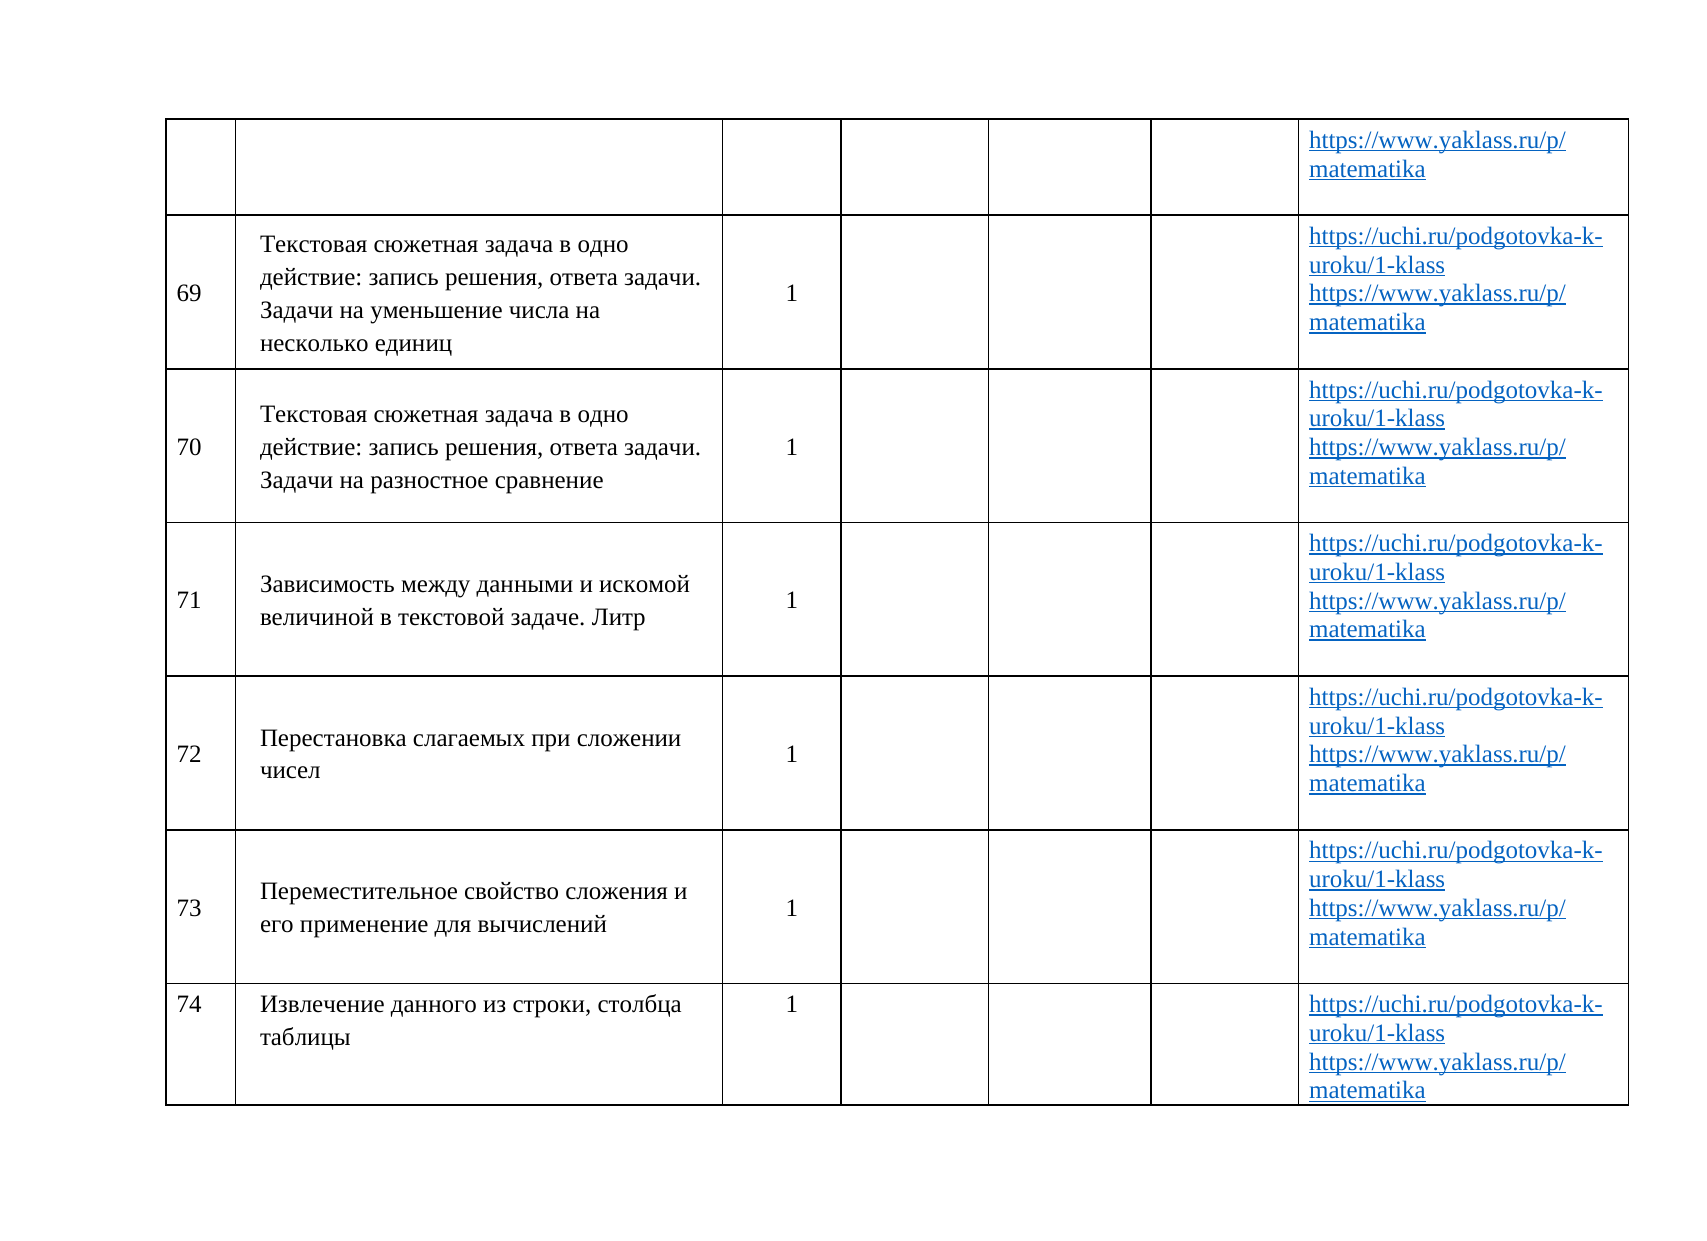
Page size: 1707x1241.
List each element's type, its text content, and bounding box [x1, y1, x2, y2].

table_cell [842, 370, 988, 522]
table_cell [1152, 216, 1298, 368]
table_cell 1 [723, 523, 840, 675]
table_cell Текстовая сюжетная задача в одно действие: запись решения, ответа задачи. Задачи на разностное сравнение [236, 370, 722, 522]
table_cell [1299, 120, 1628, 214]
table_cell Текстовая сюжетная задача в одно действие: запись решения, ответа задачи. Задачи на уменьшение числа на несколько единиц [236, 216, 722, 368]
table_cell [842, 216, 988, 368]
table_cell 1 [723, 370, 840, 522]
table_cell [842, 831, 988, 982]
table_cell [989, 120, 1150, 214]
table_cell 1 [723, 120, 840, 214]
table_cell Перестановка слагаемых при сложении чисел [236, 677, 722, 829]
table_cell 1 [723, 216, 840, 368]
table_cell [842, 984, 988, 1104]
table_cell [1152, 120, 1298, 214]
table_cell [1152, 523, 1298, 675]
table_cell Зависимость между данными и искомой величиной в текстовой задаче. Литр [236, 523, 722, 675]
table_cell [989, 677, 1150, 829]
table_cell [842, 677, 988, 829]
table_cell [989, 831, 1150, 982]
table_cell Переместительное свойство сложения и его применение для вычислений [236, 831, 722, 982]
table_cell https://uchi.ru/podgotovka-k-uroku/1-klass https://www.yaklass.ru/p/matematika [1299, 523, 1628, 675]
table_cell [989, 984, 1150, 1104]
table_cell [1299, 984, 1628, 1104]
table_cell 68 [167, 120, 235, 214]
table_cell 1 [723, 984, 840, 1104]
table_cell 1 [723, 677, 840, 829]
table_cell [842, 120, 988, 214]
table_cell 73 [167, 831, 235, 982]
table_cell 69 [167, 216, 235, 368]
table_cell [236, 120, 722, 214]
table_cell [989, 523, 1150, 675]
table_cell [842, 523, 988, 675]
table_cell 74 [167, 984, 235, 1104]
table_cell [236, 984, 722, 1104]
table_cell [1152, 370, 1298, 522]
table_cell [989, 370, 1150, 522]
table_cell [1152, 984, 1298, 1104]
table_cell [1152, 677, 1298, 829]
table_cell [1299, 831, 1628, 982]
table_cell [1299, 216, 1628, 368]
table_cell [989, 216, 1150, 368]
table_cell 71 [167, 523, 235, 675]
table_cell 72 [167, 677, 235, 829]
table_cell 1 [723, 831, 840, 982]
table_cell https://uchi.ru/podgotovka-k-uroku/1-klass https://www.yaklass.ru/p/matematika [1299, 677, 1628, 829]
table_cell https://uchi.ru/podgotovka-k-uroku/1-klass https://www.yaklass.ru/p/matematika [1299, 370, 1628, 522]
table_cell [1152, 831, 1298, 982]
table_cell 70 [167, 370, 235, 522]
